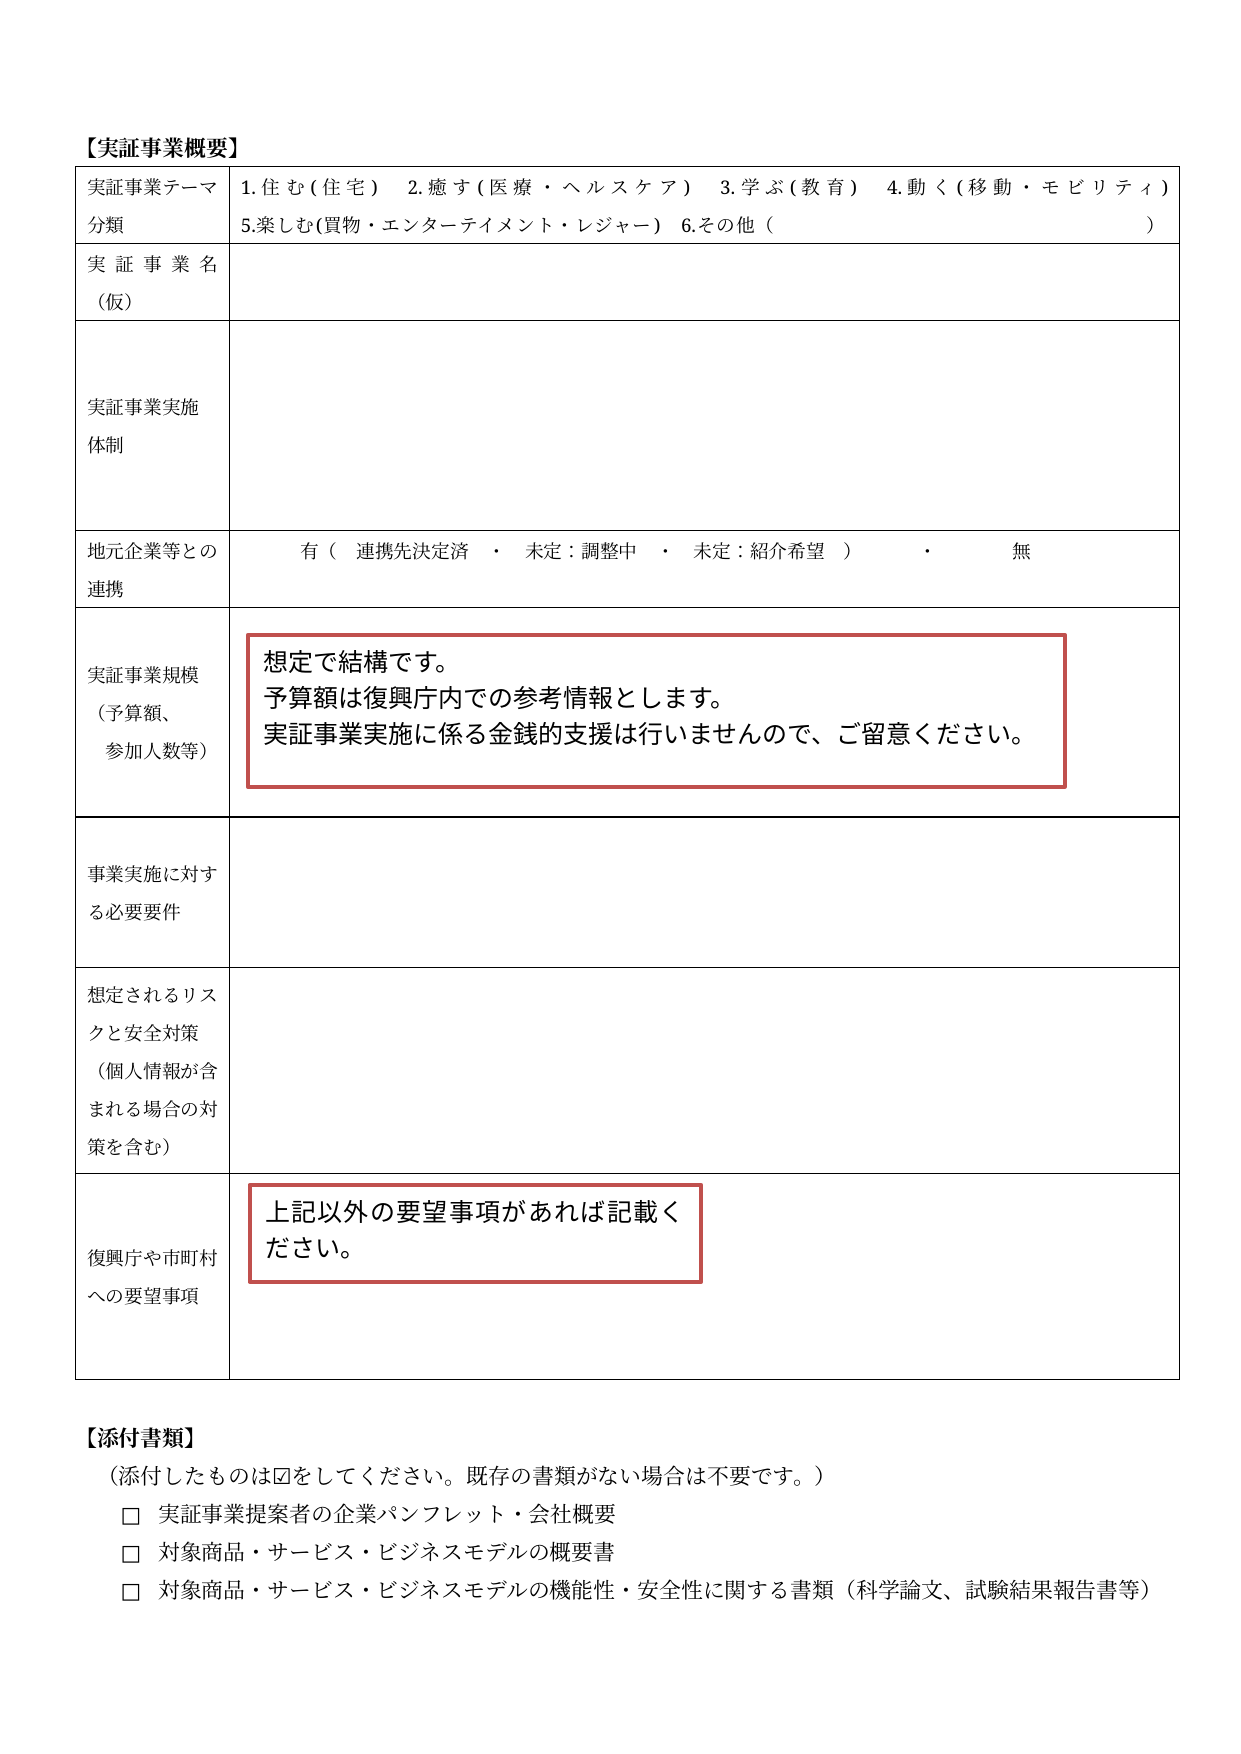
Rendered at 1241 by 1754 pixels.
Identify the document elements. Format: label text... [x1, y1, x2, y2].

table_cell [230, 608, 1179, 816]
text 【実証事業概要】 [75, 128, 1165, 166]
table_cell 復興庁や市町村への要望事項 [76, 1174, 229, 1379]
table_cell 想定されるリスクと安全対策 （個人情報が含まれる場合の対策を含む） [76, 968, 229, 1173]
list 対象商品・サービス・ビジネスモデルの概要書 [120, 1532, 1165, 1570]
text 【添付書類】 [75, 1418, 1165, 1456]
list 実証事業提案者の企業パンフレット・会社概要 [120, 1494, 1165, 1532]
table_cell 事業実施に対する必要要件 [76, 818, 229, 967]
table_header 実証事業テーマ分類 [76, 167, 229, 243]
table_cell [230, 244, 1179, 320]
table_cell 地元企業等との連携 [76, 531, 229, 607]
table_cell [230, 321, 1179, 530]
table_cell [230, 818, 1179, 967]
table_cell 実証事業名（仮） [76, 244, 229, 320]
list 対象商品・サービス・ビジネスモデルの機能性・安全性に関する書類（科学論文、試験結果報告書等） [120, 1570, 1165, 1608]
table_header 1.住む(住宅) 2.癒す(医療・ヘルスケア) 3.学ぶ(教育) 4.動く(移動・モビリティ) 5.楽しむ(買物・エンターテイメント・レジャー) 6.その他（ ） [230, 167, 1179, 243]
table_cell 有（ 連携先決定済 ・ 未定：調整中 ・ 未定：紹介希望 ） ・ 無 [230, 531, 1179, 607]
table_cell [230, 968, 1179, 1173]
table_cell 実証事業規模 （予算額、 参加人数等） [76, 608, 229, 816]
table_cell [230, 1174, 1179, 1379]
text （添付したものは☑をしてください。既存の書類がない場合は不要です。） [75, 1456, 1165, 1494]
table_cell 実証事業実施 体制 [76, 321, 229, 530]
